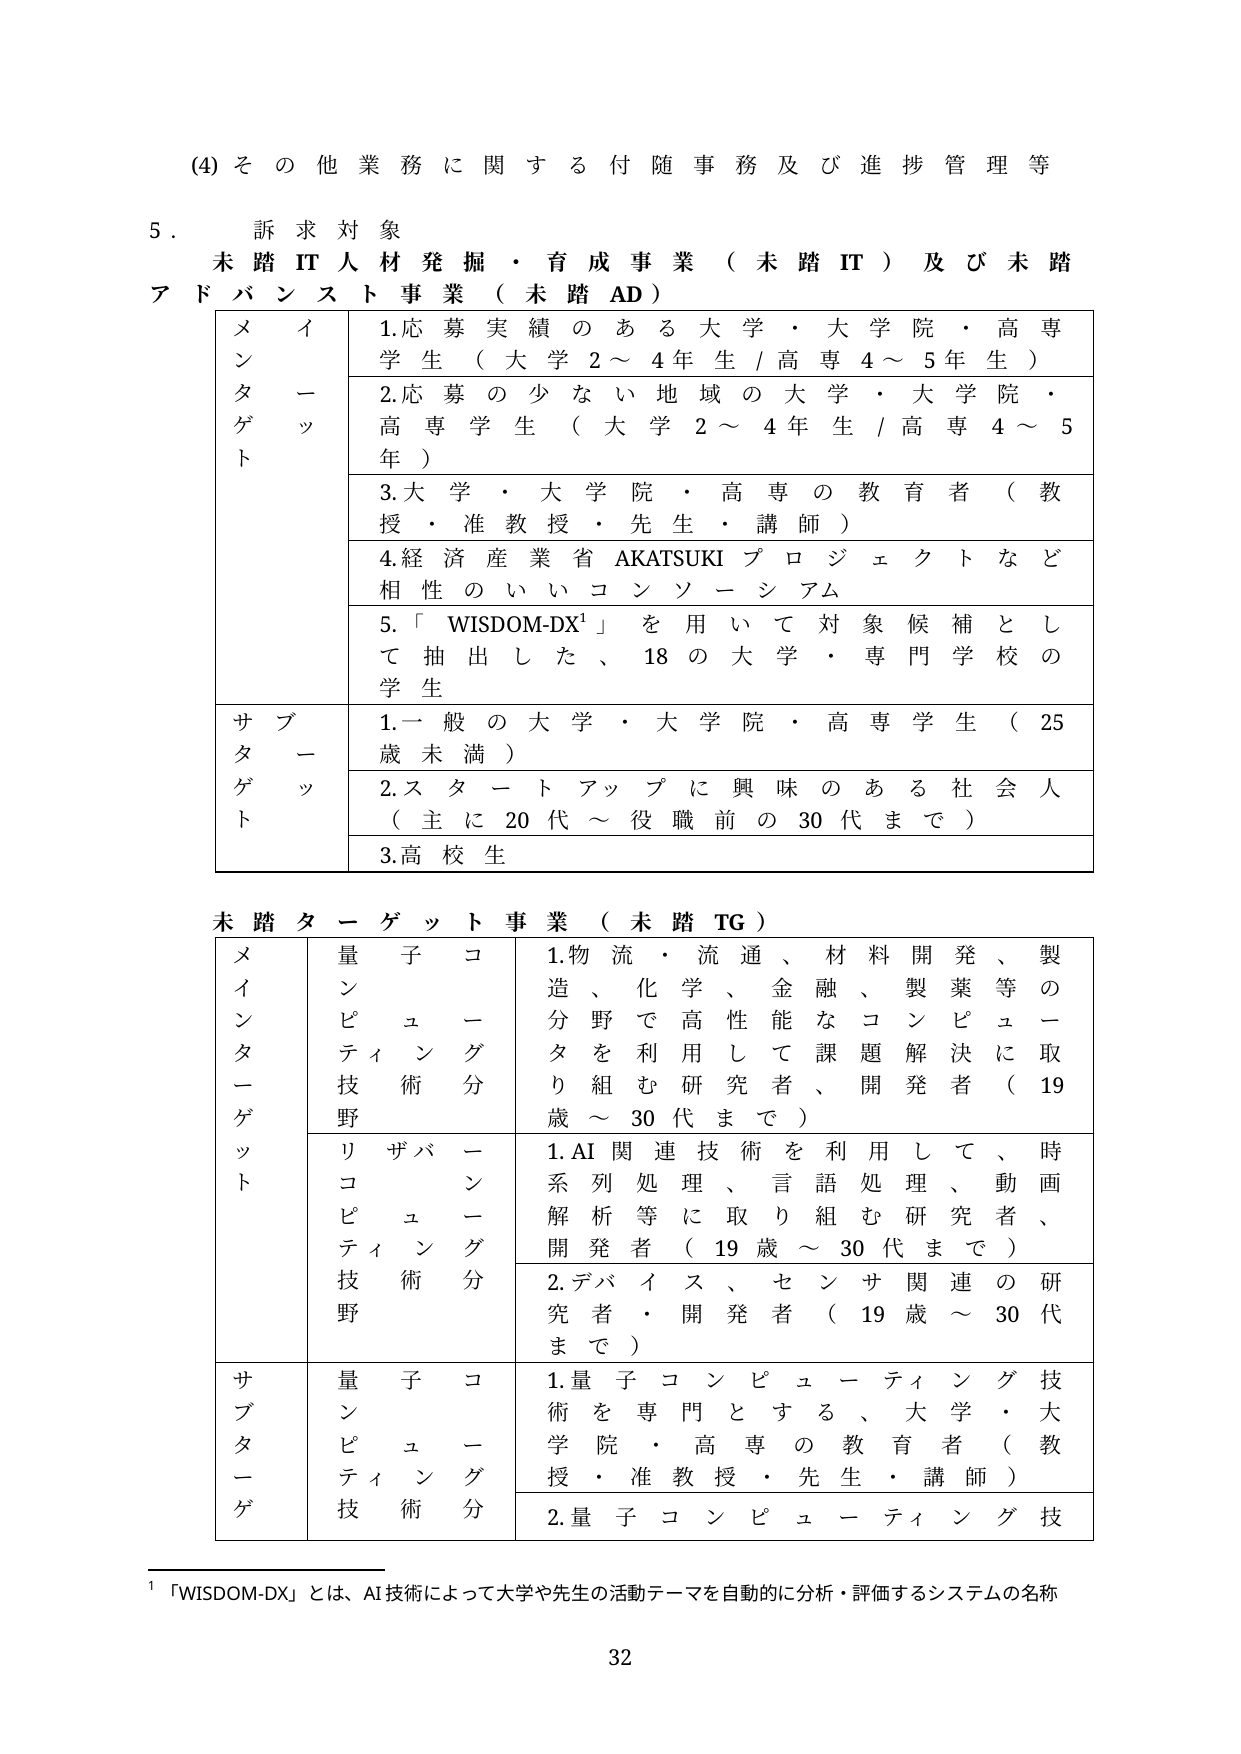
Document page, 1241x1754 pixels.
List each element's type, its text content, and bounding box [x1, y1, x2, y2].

list 訴求対象 [149, 212, 1091, 245]
table_cell 1. AI関連技術を利用して、時系列処理、言語処理、動画解析等に取り組む研究者、開発者（19歳〜30代まで） [516, 1134, 1093, 1263]
table_cell サブ ターゲット [216, 1363, 307, 1540]
text 未踏IT人材発掘・育成事業（未踏IT）及び未踏アドバンスト事業（未踏AD） [149, 245, 1091, 310]
table_cell リザバーコンピューティング技術分野 [308, 1134, 515, 1362]
table_cell 量子コンピューティング技術分野 [308, 1363, 515, 1540]
list その他業務に関する付随事務及び進捗管理等 [187, 148, 1091, 180]
table_header 1.応募実績のある大学・大学院・高専学生（大学2～4年生/高専4～5年生） [349, 311, 1093, 376]
table_header 1.物流・流通、材料開発、製造、化学、金融、製薬等の分野で高性能なコンピュータを利用して課題解決に取り組む研究者、開発者（19歳〜30代まで） [516, 938, 1093, 1133]
table_cell 3.高校生 [349, 836, 1093, 871]
table_cell 2.デバイス、センサ関連の研究者・開発者（19歳〜30代まで） [516, 1264, 1093, 1362]
table_cell 5.「WISDOM-DX」を用いて対象候補として抽出した、18の大学・専門学校の学生 [349, 606, 1093, 704]
table_header メイン ターゲット [216, 938, 307, 1362]
table_cell 1.量子コンピューティング技術を専門とする、大学・大学院・高専の教育者（教授・准教授・先生・講師） [516, 1363, 1093, 1492]
table_header メイン ターゲット [216, 311, 348, 704]
text 未踏ターゲット事業（未踏TG） [149, 905, 1091, 937]
table_header 量子コンピューティング技術分野 [308, 938, 515, 1133]
table_cell 2.スタートアップに興味のある社会人（主に20代～役職前の30代まで） [349, 771, 1093, 835]
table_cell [516, 1493, 1093, 1540]
table_cell 1.一般の大学・大学院・高専学生（25歳未満） [349, 705, 1093, 769]
table_cell 3.大学・大学院・高専の教育者（教授・准教授・先生・講師） [349, 475, 1093, 539]
table_cell 2.応募の少ない地域の大学・大学院・高専学生（大学2～4年生/高専4～5年） [349, 377, 1093, 474]
table_cell サブ ターゲット [216, 705, 348, 871]
table_cell 4.経済産業省AKATSUKIプロジェクトなど相性のいいコンソーシアム [349, 541, 1093, 605]
